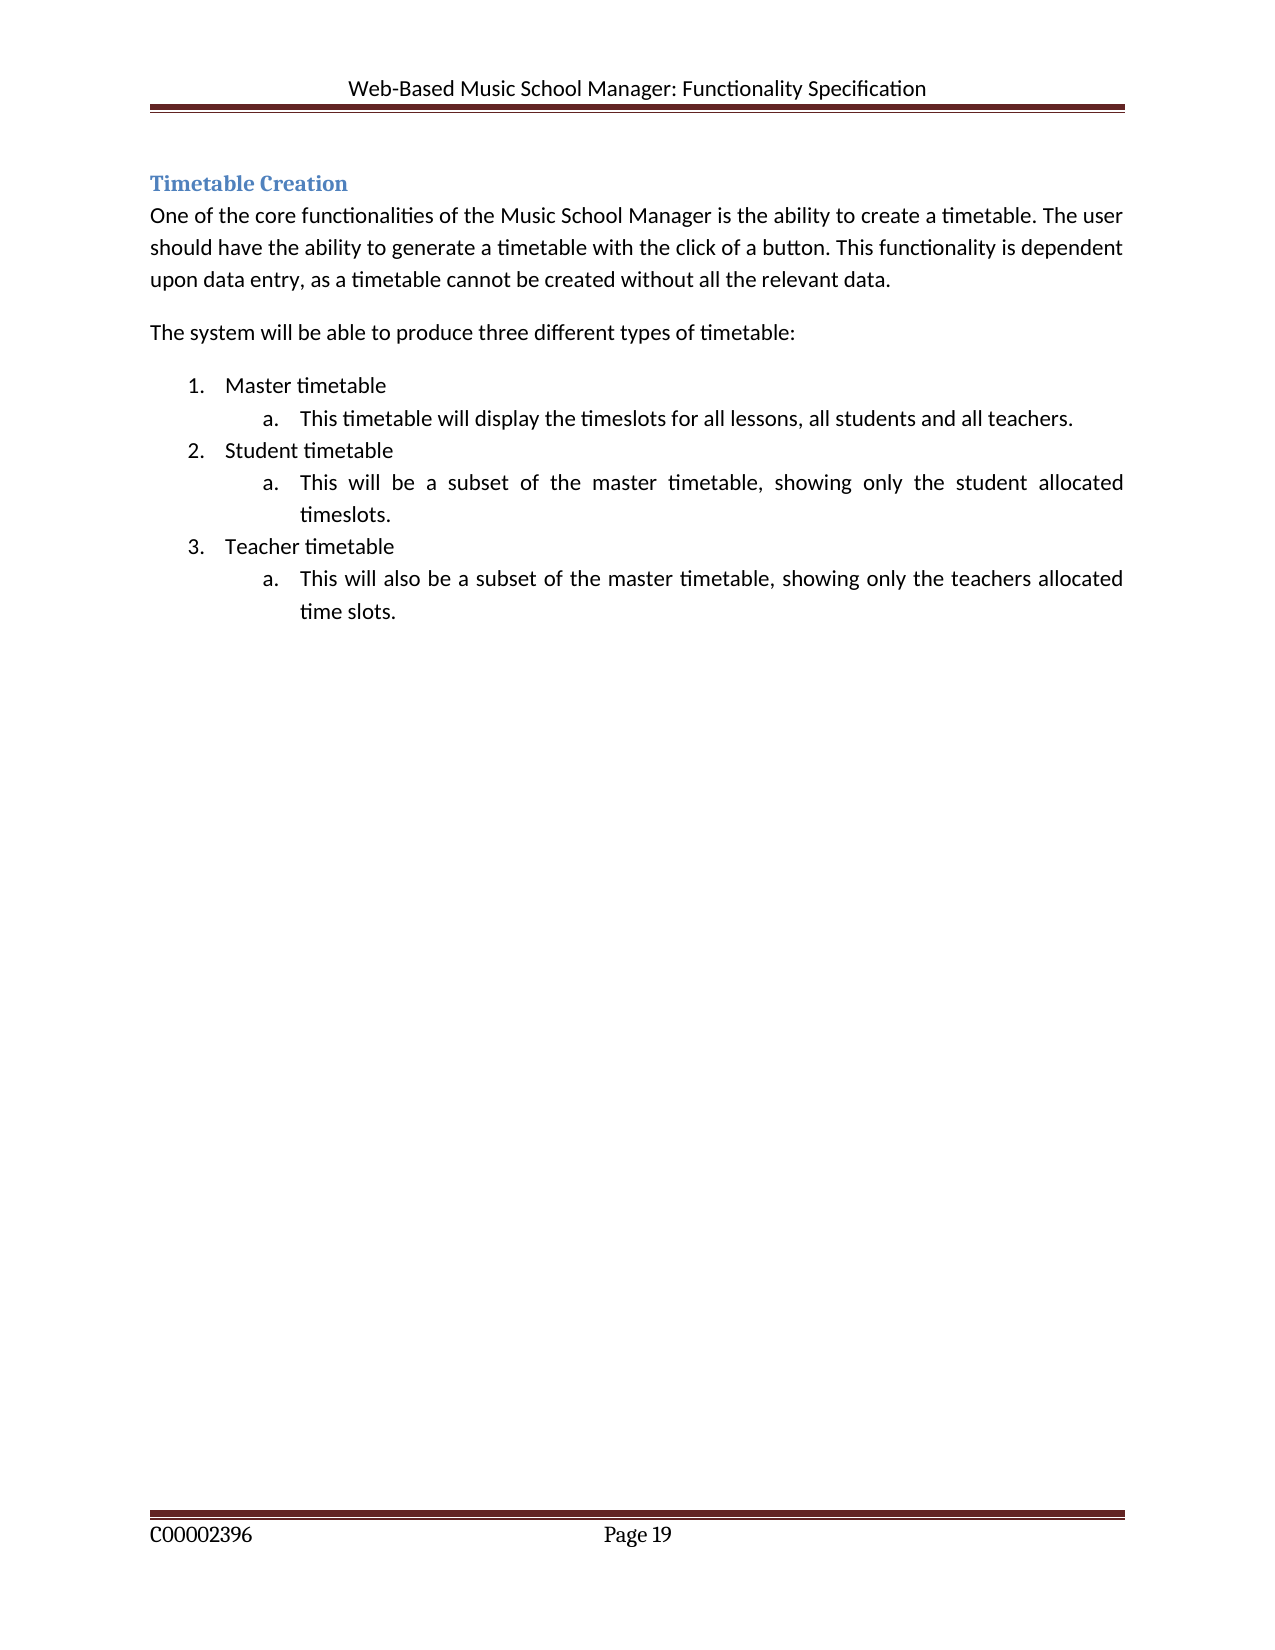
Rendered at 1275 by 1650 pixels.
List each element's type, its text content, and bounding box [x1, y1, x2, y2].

list This will also be a subset of the master timetable, showing only the teachers allocated time slots. [262, 564, 1125, 625]
text The system will be able to produce three different types of timetable: [150, 318, 1125, 346]
subtitle Timetable Creation [150, 171, 1125, 197]
list This timetable will display the timeslots for all lessons, all students and all teachers. [262, 404, 1125, 432]
list This will be a subset of the master timetable, showing only the student allocated timeslots. [262, 468, 1125, 528]
list Student timetable [187, 436, 1125, 464]
text One of the core functionalities of the Music School Manager is the ability to create a timetable. The user should have the ability to generate a timetable with the click of a button. This functionality is dependent upon data entry, as a timetable cannot be created without all the relevant data. [150, 201, 1125, 293]
list Teacher timetable [187, 532, 1125, 560]
list Master timetable [187, 371, 1125, 399]
